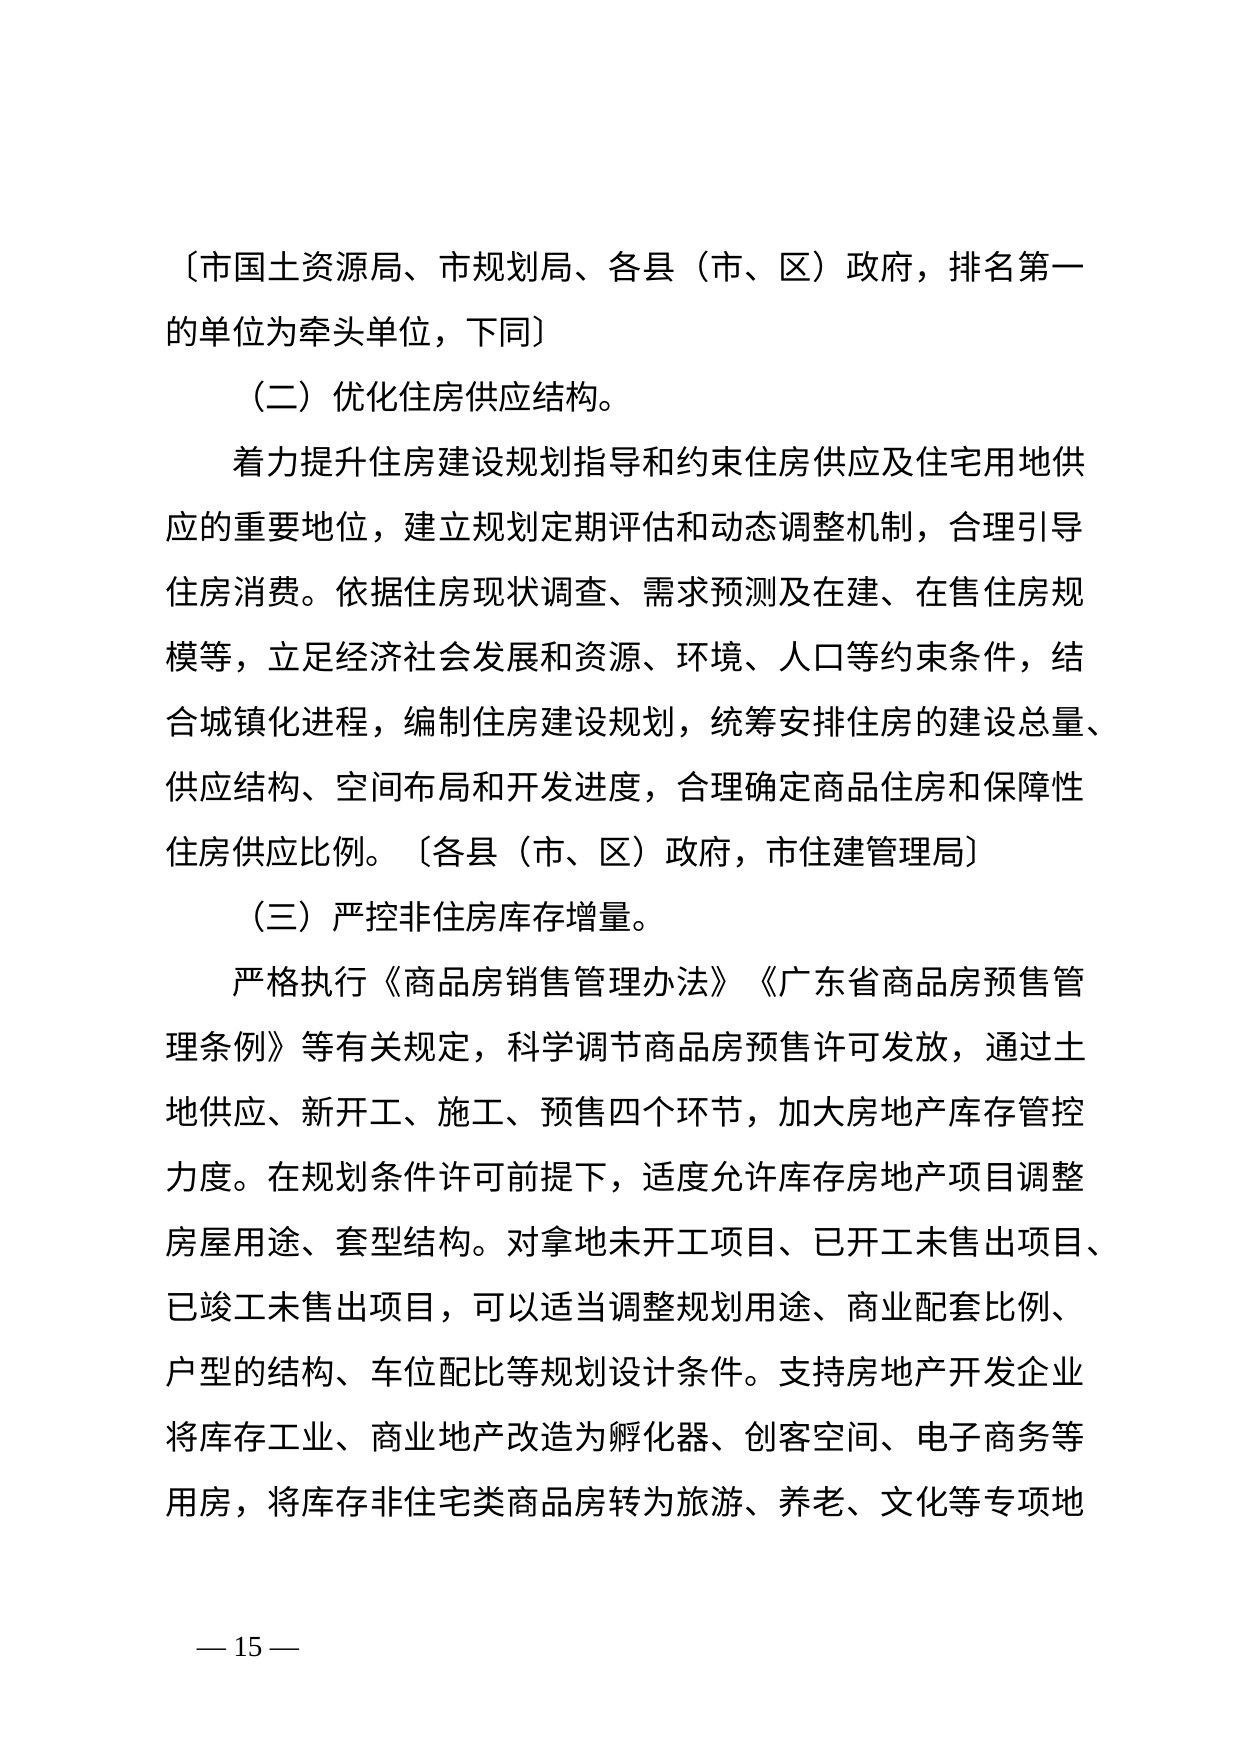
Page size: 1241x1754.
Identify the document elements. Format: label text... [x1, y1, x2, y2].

text 着力提升住房建设规划指导和约束住房供应及住宅用地供应的重要地位，建立规划定期评估和动态调整机制，合理引导住房消费。依据住房现状调查、需求预测及在建、在售住房规模等，立足经济社会发展和资源、环境、人口等约束条件，结合城镇化进程，编制住房建设规划，统筹安排住房的建设总量、供应结构、空间布局和开发进度，合理确定商品住房和保障性住房供应比例。〔各县（市、区）政府，市住建管理局〕 [165, 428, 1087, 883]
text （二）优化住房供应结构。 [165, 363, 1087, 428]
text （三）严控非住房库存增量。 [165, 883, 1087, 948]
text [165, 233, 1087, 363]
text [165, 948, 1087, 1533]
